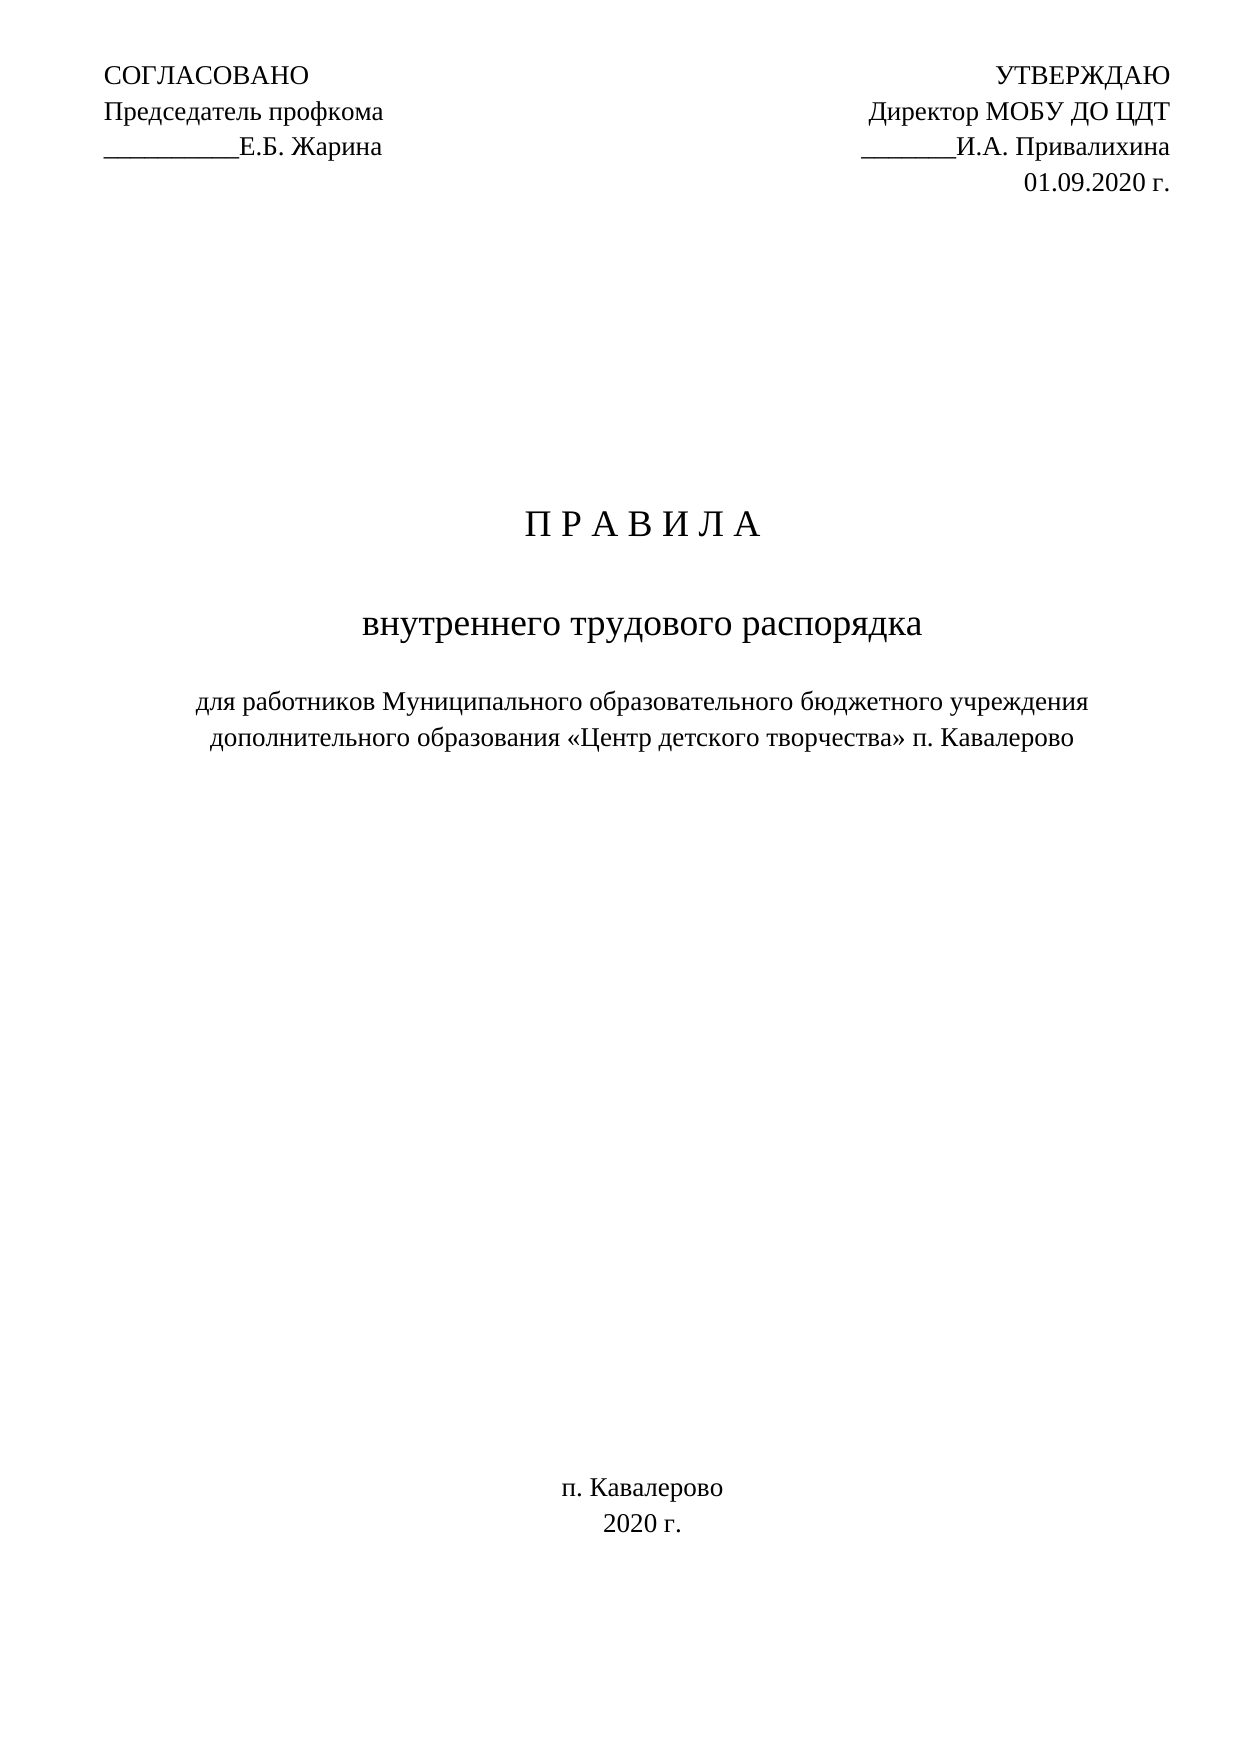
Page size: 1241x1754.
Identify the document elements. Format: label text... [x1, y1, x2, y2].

text внутреннего трудового распорядка [103, 600, 1181, 643]
text для работников Муниципального образовательного бюджетного учреждения дополнительного образования «Центр детского творчества» п. Кавалерово [103, 685, 1181, 752]
table_header УТВЕРЖДАЮ Директор МОБУ ДО ЦДТ _______И.А. Привалихина 01.09.2020 г. [650, 59, 1181, 201]
text 2020 г. [103, 1507, 1181, 1538]
table_header СОГЛАСОВАНО Председатель профкома __________Е.Б. Жарина [92, 59, 650, 201]
text П Р А В И Л А [103, 501, 1181, 544]
text п. Кавалерово [103, 1471, 1181, 1503]
